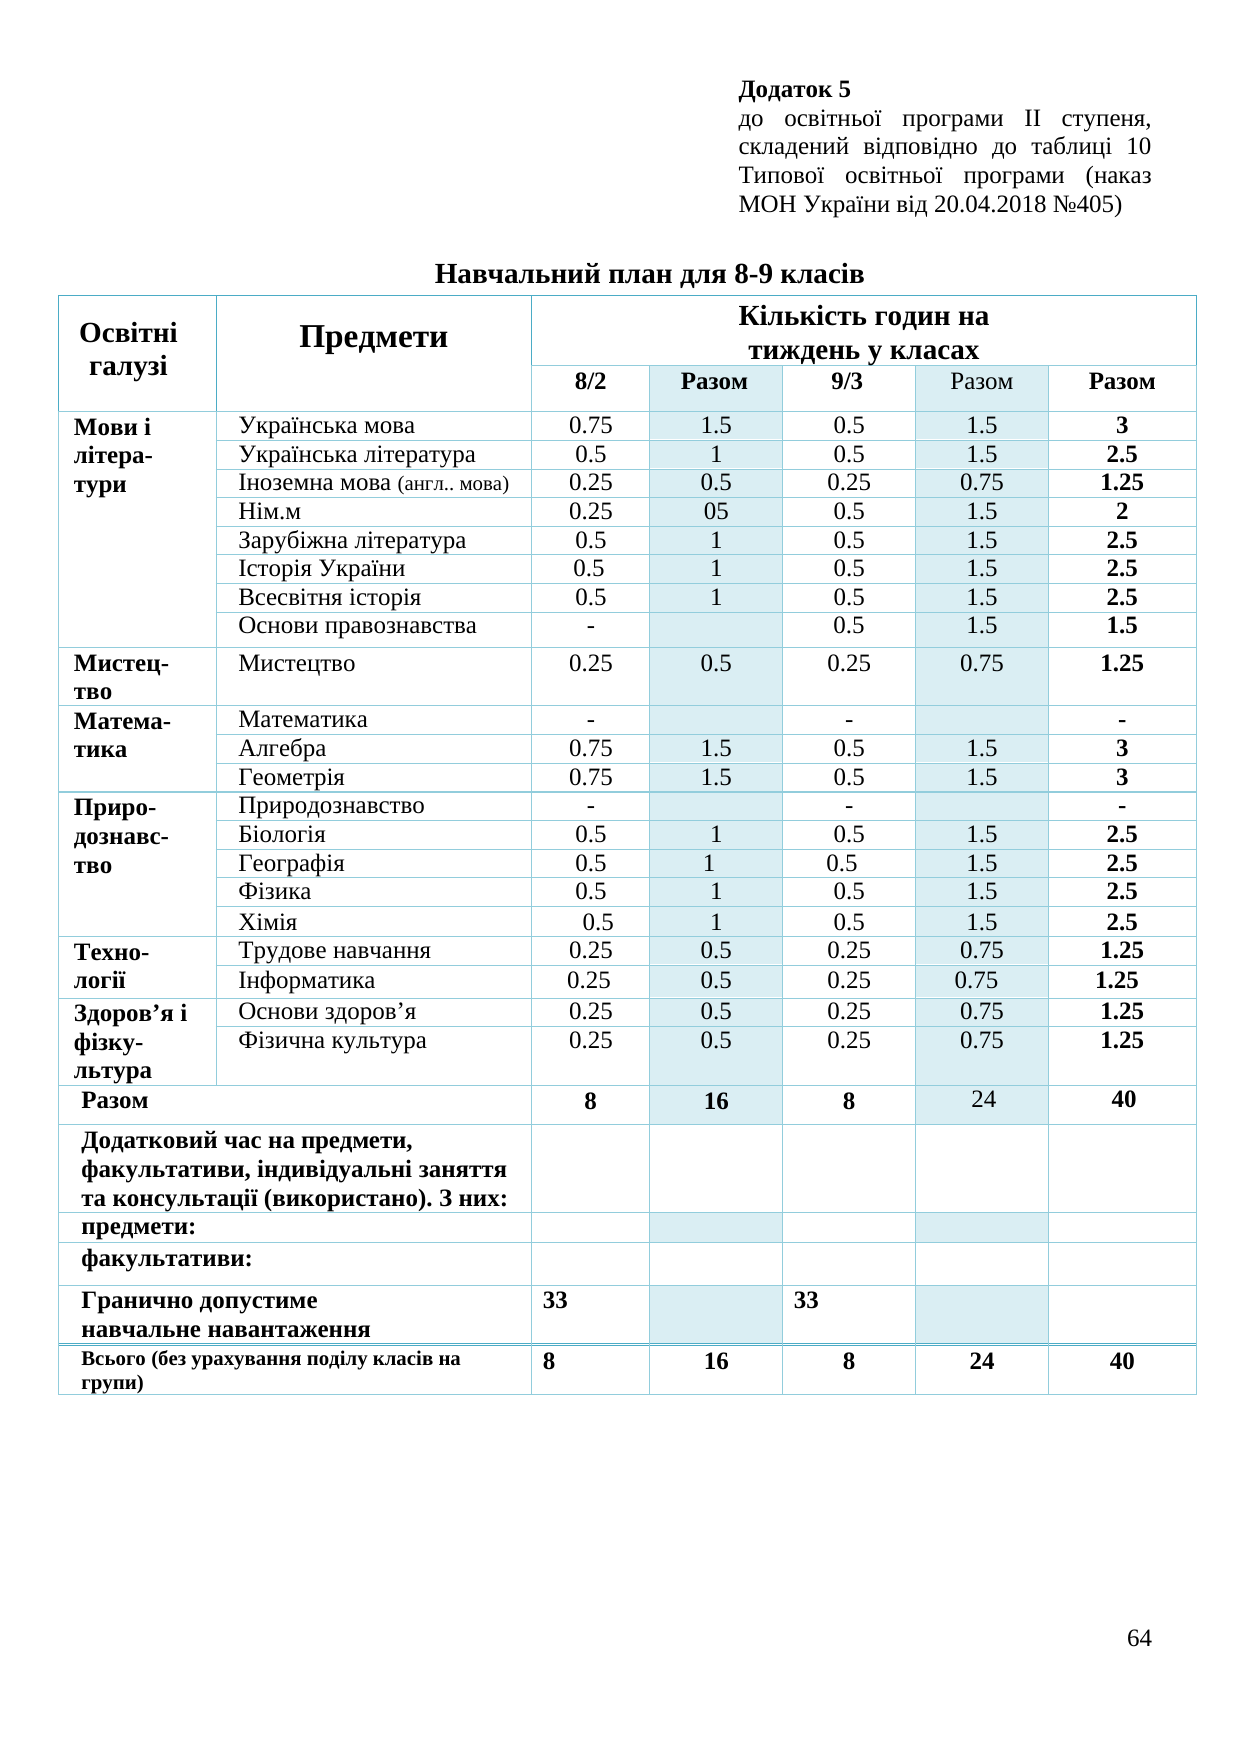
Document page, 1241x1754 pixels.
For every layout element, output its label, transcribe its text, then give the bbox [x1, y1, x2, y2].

table_cell Разом [916, 366, 1048, 411]
table_cell [1049, 1213, 1196, 1242]
table_cell Додатковий час на предмети, факультативи, індивідуальні заняття та консультації (використано). З них: [59, 1125, 531, 1212]
table_cell 0.75 [916, 999, 1048, 1026]
table_cell 1.5 [916, 878, 1048, 906]
table_cell 1.5 [916, 735, 1048, 762]
text Навчальний план для 8-9 класів [148, 256, 1152, 290]
table_cell [916, 706, 1048, 734]
table_cell 1.5 [916, 441, 1048, 468]
table_cell [532, 1213, 649, 1242]
table_cell 0.25 [783, 966, 915, 997]
table_cell факультативи: [59, 1243, 531, 1285]
table_cell 0.25 [532, 999, 649, 1026]
table_cell Фізика [217, 878, 531, 906]
table_cell 1.5 [916, 821, 1048, 849]
table_cell 2.5 [1049, 441, 1196, 468]
table_cell 2.5 [1049, 878, 1196, 906]
table_cell Українська мова [217, 412, 531, 439]
table_cell Разом [650, 366, 782, 411]
table_cell 1.5 [650, 735, 782, 762]
table_cell Алгебра [217, 735, 531, 762]
table_cell Техно-логії [59, 937, 216, 997]
table_cell 1.5 [916, 412, 1048, 439]
table_cell [916, 1125, 1048, 1212]
table_cell Фізична культура [217, 1027, 531, 1085]
table_cell Хімія [217, 907, 531, 936]
table_cell 0.75 [532, 735, 649, 762]
table_cell - [1049, 793, 1196, 820]
table_cell Мистец-тво [59, 648, 216, 705]
table_cell - [783, 706, 915, 734]
table_cell [650, 793, 782, 820]
table_cell 0.25 [532, 648, 649, 705]
table_cell 1.5 [916, 613, 1048, 647]
table_cell 1.5 [916, 555, 1048, 583]
table_cell 16 [650, 1086, 782, 1124]
table_cell 0.25 [783, 1027, 915, 1085]
table_cell [916, 1243, 1048, 1285]
table_cell Матема-тика [59, 706, 216, 791]
table_cell Трудове навчання [217, 937, 531, 964]
table_cell - [532, 613, 649, 647]
table_cell 1.5 [916, 527, 1048, 554]
table_cell 0.5 [650, 470, 782, 497]
table_cell 0.25 [532, 470, 649, 497]
table_cell Основи правознавства [217, 613, 531, 647]
table_cell [650, 613, 782, 647]
table_cell 0.25 [783, 937, 915, 964]
text до освітньої програми ІІ ступеня, складений відповідно до таблиці 10 Типової освітньої програми (наказ МОН України від 20.04.2018 №405) [738, 103, 1152, 218]
table_cell 0.5 [783, 907, 915, 936]
table_cell 9/3 [783, 366, 915, 411]
table_cell Природознавство [217, 793, 531, 820]
table_cell 2.5 [1049, 850, 1196, 877]
table_cell 0.25 [783, 999, 915, 1026]
table_cell [650, 1286, 782, 1343]
table_cell 0.5 [532, 441, 649, 468]
table_cell 0.75 [916, 966, 1048, 997]
table_cell 2.5 [1049, 821, 1196, 849]
table_cell 0.5 [783, 821, 915, 849]
table_cell 1.25 [1049, 966, 1196, 997]
table_cell 1 [650, 878, 782, 906]
table_cell 05 [650, 498, 782, 526]
table_cell 0.75 [916, 470, 1048, 497]
table_cell - [783, 793, 915, 820]
table_cell 0.75 [532, 764, 649, 791]
table_cell 40 [1049, 1346, 1196, 1394]
table_cell - [532, 793, 649, 820]
table_cell 1 [650, 584, 782, 612]
table_cell Історія України [217, 555, 531, 583]
table_cell 1.5 [1049, 613, 1196, 647]
table_cell 0.75 [916, 648, 1048, 705]
table_cell Мистецтво [217, 648, 531, 705]
table_cell Біологія [217, 821, 531, 849]
table_cell 0.5 [650, 937, 782, 964]
table_cell [783, 1213, 915, 1242]
table_cell Приро-дознавс-тво [59, 793, 216, 936]
table_cell 40 [1049, 1086, 1196, 1124]
table_cell 0.25 [783, 648, 915, 705]
table_cell 33 [783, 1286, 915, 1343]
table_cell 1.25 [1049, 1027, 1196, 1085]
table_cell 1 [650, 850, 782, 877]
table_cell [916, 793, 1048, 820]
table_cell Нім.м [217, 498, 531, 526]
table_cell 0.25 [532, 937, 649, 964]
table_cell [783, 1243, 915, 1285]
table_cell 2.5 [1049, 907, 1196, 936]
table_cell 0.5 [532, 527, 649, 554]
table_cell 8 [783, 1346, 915, 1394]
table_cell [532, 1243, 649, 1285]
table_cell 1.5 [916, 764, 1048, 791]
table_cell 0.25 [532, 1027, 649, 1085]
table_cell 0.5 [532, 821, 649, 849]
table_cell 0.5 [783, 527, 915, 554]
table_cell 1.5 [916, 850, 1048, 877]
table_cell 0.5 [783, 412, 915, 439]
table_cell 0.5 [783, 764, 915, 791]
table_cell 0.5 [783, 613, 915, 647]
table_cell Гранично допустиме навчальне навантаження [59, 1286, 531, 1343]
table_cell [783, 1125, 915, 1212]
table_cell 1.5 [650, 764, 782, 791]
table_cell 8/2 [532, 366, 649, 411]
table_cell 0.5 [650, 999, 782, 1026]
table_cell [532, 1125, 649, 1212]
text Додаток 5 [738, 74, 1152, 103]
table_cell 2.5 [1049, 527, 1196, 554]
table_cell 0.5 [650, 1027, 782, 1085]
table_cell 8 [532, 1346, 649, 1394]
table_cell [650, 1125, 782, 1212]
table_cell 0.25 [532, 498, 649, 526]
table_cell 0.5 [783, 498, 915, 526]
table_cell Всього (без урахування поділу класів на групи) [59, 1346, 531, 1394]
table_cell 0.5 [650, 966, 782, 997]
table_cell 1.5 [916, 498, 1048, 526]
table_cell - [1049, 706, 1196, 734]
table_cell [650, 706, 782, 734]
table_cell 33 [532, 1286, 649, 1343]
table_cell Географія [217, 850, 531, 877]
table_cell Іноземна мова (англ.. мова) [217, 470, 531, 497]
table_cell Геометрія [217, 764, 531, 791]
table_cell 2 [1049, 498, 1196, 526]
table_cell Разом [59, 1086, 531, 1124]
table_cell 0.75 [532, 412, 649, 439]
table_cell предмети: [59, 1213, 531, 1242]
table_cell 0.5 [532, 907, 649, 936]
table_cell 0.5 [783, 735, 915, 762]
table_cell 8 [532, 1086, 649, 1124]
table_cell 1 [650, 821, 782, 849]
table_cell 0.5 [532, 555, 649, 583]
table_cell [1049, 1286, 1196, 1343]
table_cell Інформатика [217, 966, 531, 997]
table_cell 0.5 [783, 878, 915, 906]
table_cell 0.5 [650, 648, 782, 705]
table_cell 24 [916, 1086, 1048, 1124]
table_cell Основи здоров’я [217, 999, 531, 1026]
table_cell 0.5 [783, 850, 915, 877]
table_cell 0.25 [532, 966, 649, 997]
table_cell 1 [650, 527, 782, 554]
table_cell [1049, 1125, 1196, 1212]
table_cell 1.25 [1049, 648, 1196, 705]
table_cell 1.25 [1049, 937, 1196, 964]
table_cell [650, 1213, 782, 1242]
table_cell 1.25 [1049, 999, 1196, 1026]
table_cell Зарубіжна література [217, 527, 531, 554]
table_cell Здоров’я і фізку-льтура [59, 999, 216, 1085]
table_cell - [532, 706, 649, 734]
table_cell 0.5 [532, 878, 649, 906]
table_cell 1.5 [650, 412, 782, 439]
table_cell [916, 1213, 1048, 1242]
table_cell 0.75 [916, 1027, 1048, 1085]
table_cell [650, 1243, 782, 1285]
table_cell 1 [650, 441, 782, 468]
table_cell 8 [783, 1086, 915, 1124]
table_header Предмети [217, 296, 531, 411]
table_cell 0.5 [783, 584, 915, 612]
table_cell 16 [650, 1346, 782, 1394]
table_cell Українська література [217, 441, 531, 468]
table_cell Всесвітня історія [217, 584, 531, 612]
table_cell Разом [1049, 366, 1196, 411]
table_cell 0.25 [783, 470, 915, 497]
table_cell 0.5 [532, 584, 649, 612]
table_header Освітні галузі [59, 296, 216, 411]
table_cell [1049, 1243, 1196, 1285]
table_cell 2.5 [1049, 584, 1196, 612]
table_cell 0.5 [783, 555, 915, 583]
table_cell 0.5 [532, 850, 649, 877]
table_cell [916, 1286, 1048, 1343]
table_cell 0.75 [916, 937, 1048, 964]
table_cell 3 [1049, 764, 1196, 791]
table_header Кількість годин на тиждень у класах [532, 296, 1196, 365]
table_cell 1.5 [916, 907, 1048, 936]
table_cell 1.25 [1049, 470, 1196, 497]
table_cell 1.5 [916, 584, 1048, 612]
table_cell 24 [916, 1346, 1048, 1394]
table_cell Математика [217, 706, 531, 734]
table_cell 2.5 [1049, 555, 1196, 583]
table_cell 3 [1049, 412, 1196, 439]
table_cell 1 [650, 907, 782, 936]
table_cell 0.5 [783, 441, 915, 468]
table_cell Мови і літера-тури [59, 412, 216, 647]
table_cell 1 [650, 555, 782, 583]
table_cell 3 [1049, 735, 1196, 762]
